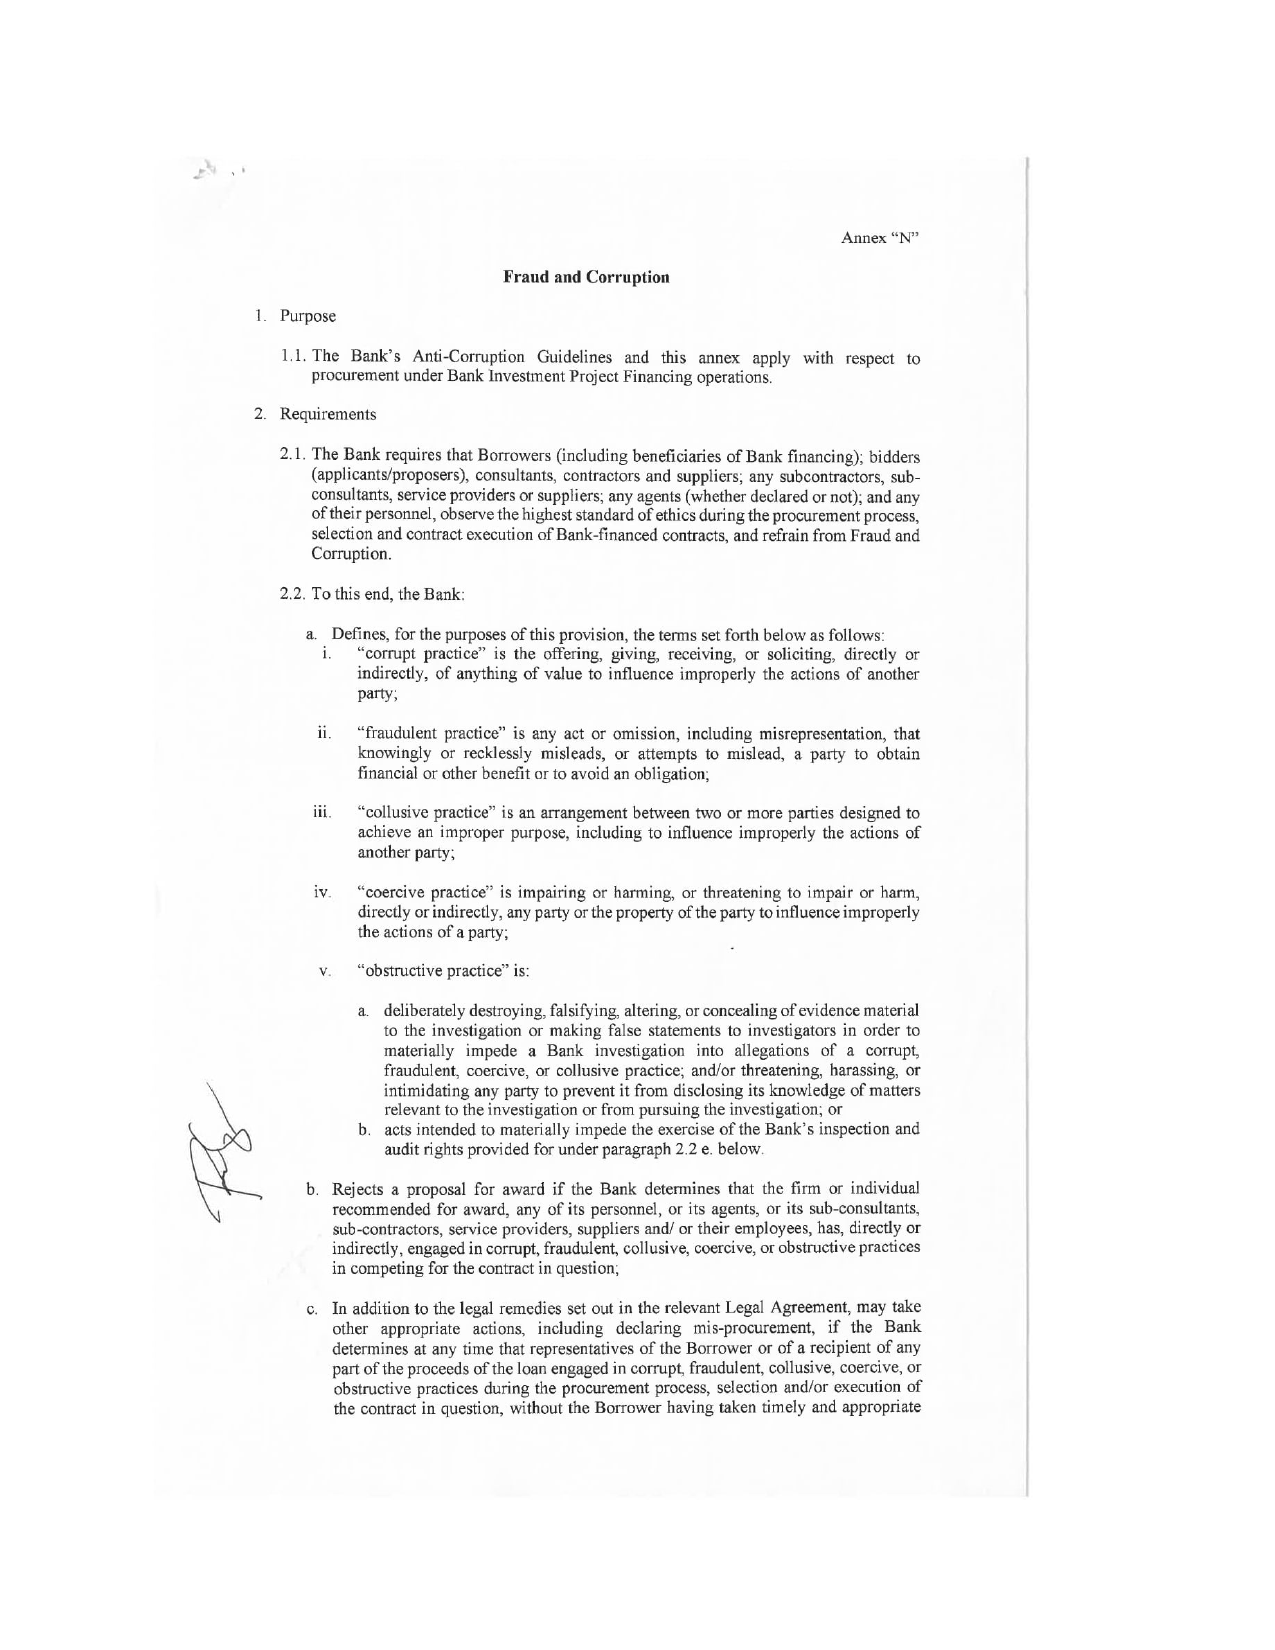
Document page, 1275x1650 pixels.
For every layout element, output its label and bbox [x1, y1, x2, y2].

picture [150, 150, 1033, 1500]
